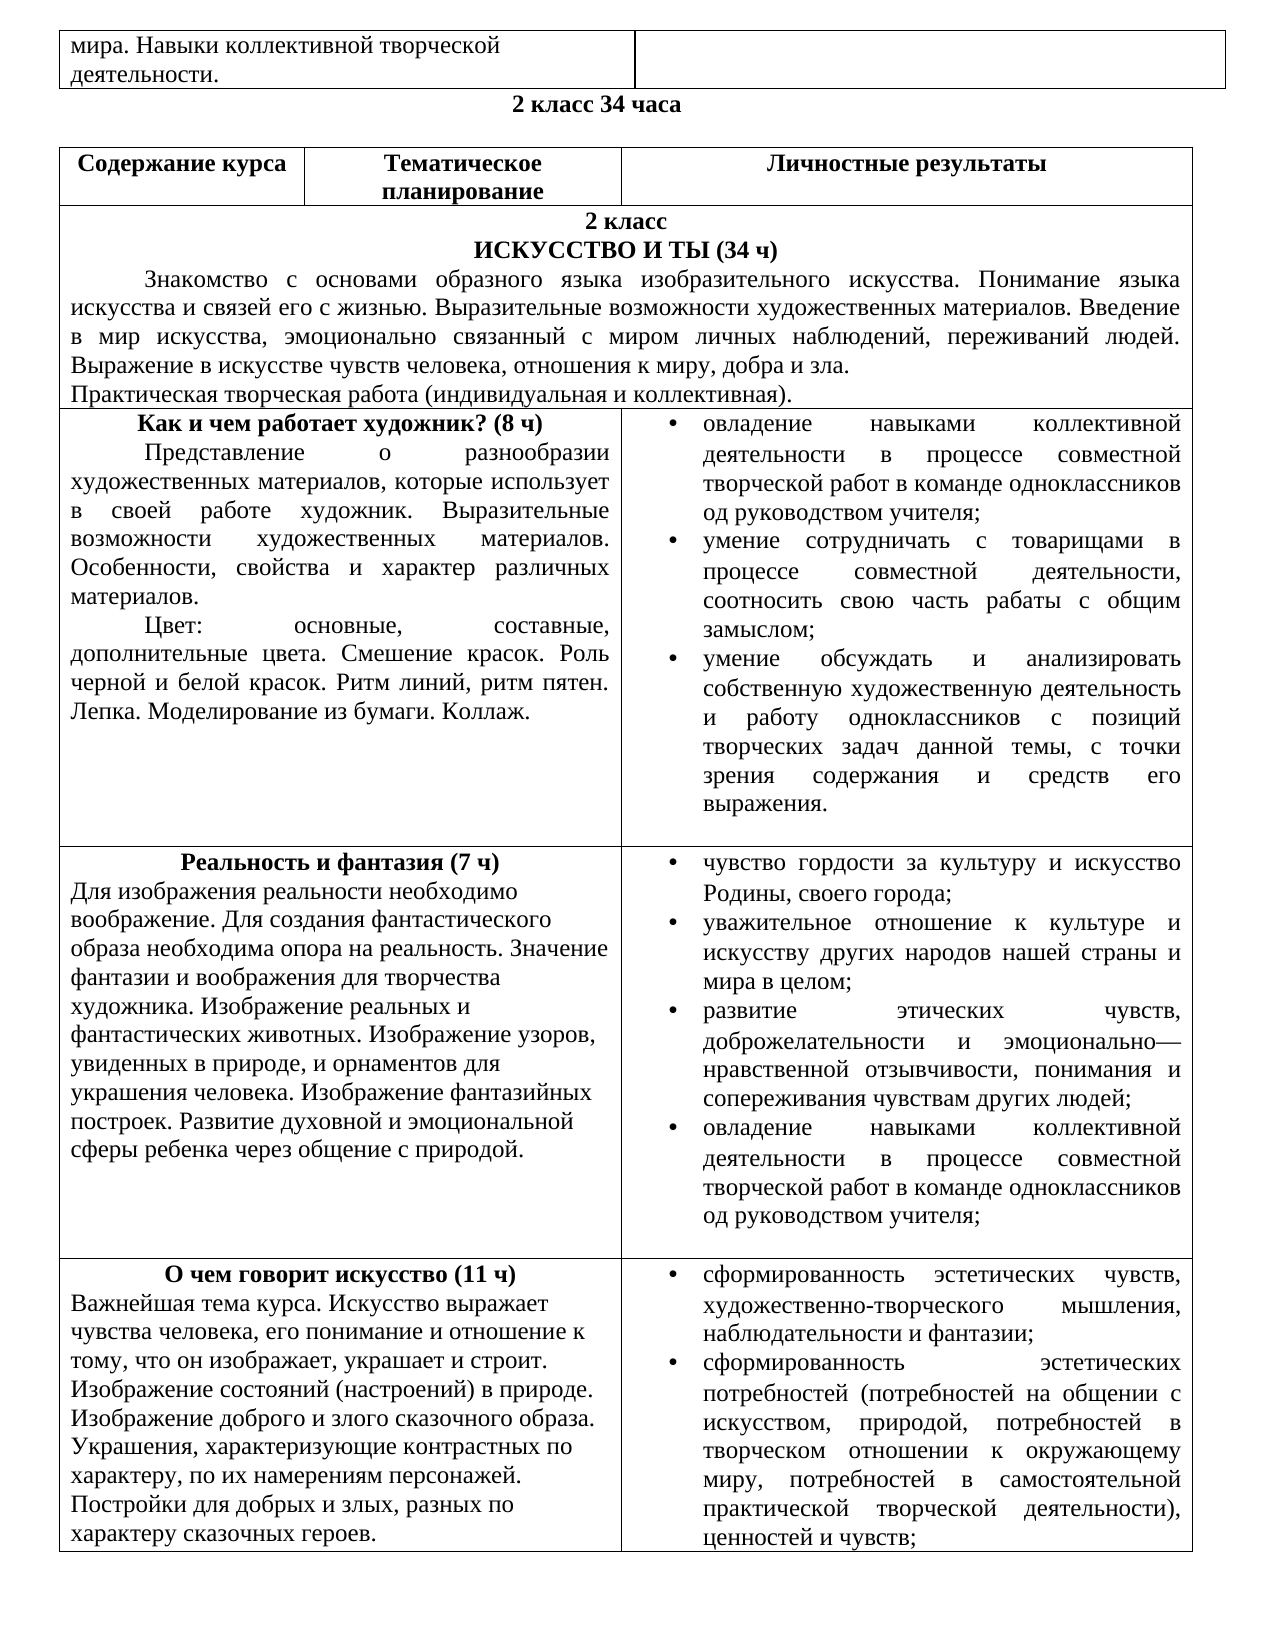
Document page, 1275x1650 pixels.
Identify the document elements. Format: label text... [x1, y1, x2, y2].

table_cell Реальность и фантазия (7 ч) Для изображения реальности необходимо воображение. Для создания фантастического образа необходима опора на реальность. Значение фантазии и воображения для творчества художника. Изображение реальных и фантастических животных. Изображение узоров, увиденных в природе, и орнаментов для украшения человека. Изображение фантазийных построек. Развитие духовной и эмоциональной сферы ребенка через общение с природой. [60, 847, 621, 1258]
table_header Содержание курса [60, 148, 304, 205]
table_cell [622, 1259, 1192, 1551]
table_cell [636, 31, 1225, 88]
table_header Личностные результаты [622, 148, 1192, 205]
table_cell Как и чем работает художник? (8 ч) Представление о разнообразии художественных материалов, которые использует в своей работе художник. Выразительные возможности художественных материалов. Особенности, свойства и характер различных материалов. Цвет: основные, составные, дополнительные цвета. Смешение красок. Роль черной и белой красок. Ритм линий, ритм пятен. Лепка. Моделирование из бумаги. Коллаж. [60, 409, 621, 846]
table_cell чувство гордости за культуру и искусство Родины, своего города; уважительное отношение к культуре и искусству других народов нашей страны и мира в целом; развитие этических чувств, доброжелательности и эмоционально—нравственной отзывчивости, понимания и сопереживания чувствам других людей; овладение навыками коллективной деятельности в процессе совместной творческой работ в команде одноклассников од руководством учителя; [622, 847, 1192, 1258]
text 2 класс 34 часа [118, 89, 1181, 118]
table_header Тематическое планирование [305, 148, 621, 205]
table_cell 2 класс ИСКУССТВО И ТЫ (34 ч) Знакомство с основами образного языка изобразительного искусства. Понимание языка искусства и связей его с жизнью. Выразительные возможности художественных материалов. Введение в мир искусства, эмоционально связанный с миром личных наблюдений, переживаний людей. Выражение в искусстве чувств человека, отношения к миру, добра и зла. Практическая творческая работа (индивидуальная и коллективная). [60, 206, 1192, 407]
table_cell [60, 31, 634, 88]
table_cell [60, 1259, 621, 1551]
